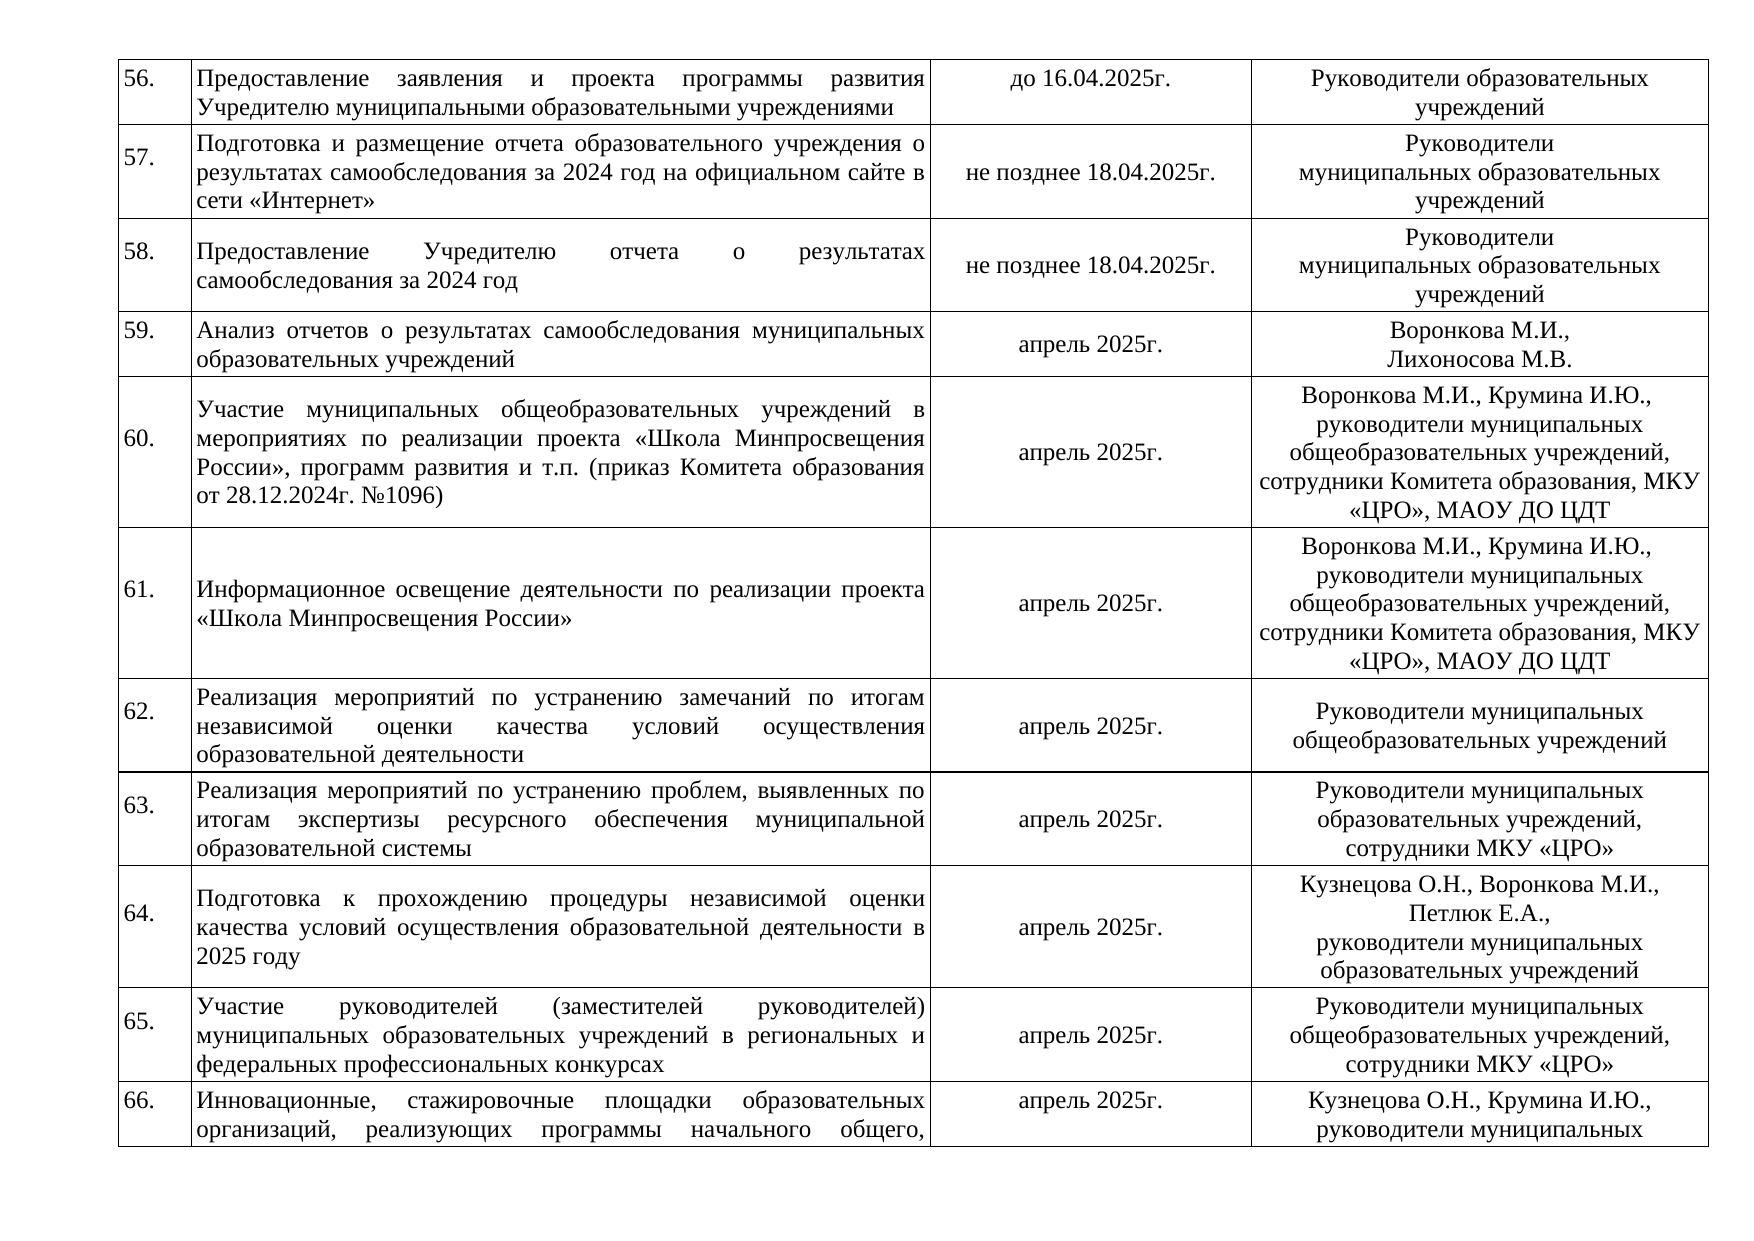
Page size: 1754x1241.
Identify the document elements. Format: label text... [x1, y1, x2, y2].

table_cell Предоставление Учредителю отчета о результатах самообследования за 2024 год [192, 219, 930, 311]
table_cell Подготовка и размещение отчета образовательного учреждения о результатах самообследования за 2024 год на официальном сайте в сети «Интернет» [192, 125, 930, 217]
table_cell Руководители муниципальных общеобразовательных учреждений, сотрудники МКУ «ЦРО» [1252, 988, 1708, 1081]
table_cell [119, 866, 191, 987]
table_cell Участие руководителей (заместителей руководителей) муниципальных образовательных учреждений в региональных и федеральных профессиональных конкурсах [192, 988, 930, 1081]
table_cell [119, 773, 191, 865]
table_cell [119, 125, 191, 217]
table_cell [1252, 1082, 1708, 1146]
table_cell апрель 2025г. [931, 679, 1251, 771]
table_cell до 16.04.2025г. [931, 60, 1251, 124]
table_cell [119, 377, 191, 527]
table_cell Реализация мероприятий по устранению замечаний по итогам независимой оценки качества условий осуществления образовательной деятельности [192, 679, 930, 771]
table_cell Воронкова М.И., Крумина И.Ю., руководители муниципальных общеобразовательных учреждений, сотрудники Комитета образования, МКУ «ЦРО», МАОУ ДО ЦДТ [1252, 528, 1708, 678]
table_cell [119, 312, 191, 376]
table_cell апрель 2025г. [931, 528, 1251, 678]
table_cell Воронкова М.И., Крумина И.Ю., руководители муниципальных общеобразовательных учреждений, сотрудники Комитета образования, МКУ «ЦРО», МАОУ ДО ЦДТ [1252, 377, 1708, 527]
table_cell Руководители муниципальных образовательных учреждений [1252, 125, 1708, 217]
table_cell апрель 2025г. [931, 988, 1251, 1081]
table_cell Руководители муниципальных образовательных учреждений [1252, 219, 1708, 311]
table_cell Анализ отчетов о результатах самообследования муниципальных образовательных учреждений [192, 312, 930, 376]
table_cell Руководители муниципальных общеобразовательных учреждений [1252, 679, 1708, 771]
table_cell [119, 60, 191, 124]
table_cell Руководители муниципальных образовательных учреждений, сотрудники МКУ «ЦРО» [1252, 773, 1708, 865]
table_cell апрель 2025г. [931, 773, 1251, 865]
table_cell апрель 2025г. [931, 1082, 1251, 1146]
table_cell Воронкова М.И., Лихоносова М.В. [1252, 312, 1708, 376]
table_cell не позднее 18.04.2025г. [931, 219, 1251, 311]
table_cell Кузнецова О.Н., Воронкова М.И., Петлюк Е.А., руководители муниципальных образовательных учреждений [1252, 866, 1708, 987]
table_cell [119, 679, 191, 771]
table_cell Подготовка к прохождению процедуры независимой оценки качества условий осуществления образовательной деятельности в 2025 году [192, 866, 930, 987]
table_cell [119, 1082, 191, 1146]
table_cell [119, 219, 191, 311]
table_cell [119, 988, 191, 1081]
table_cell апрель 2025г. [931, 866, 1251, 987]
table_cell Информационное освещение деятельности по реализации проекта «Школа Минпросвещения России» [192, 528, 930, 678]
table_cell Участие муниципальных общеобразовательных учреждений в мероприятиях по реализации проекта «Школа Минпросвещения России», программ развития и т.п. (приказ Комитета образования от 28.12.2024г. №1096) [192, 377, 930, 527]
table_cell Руководители образовательных учреждений [1252, 60, 1708, 124]
table_cell [119, 528, 191, 678]
table_cell апрель 2025г. [931, 312, 1251, 376]
table_cell не позднее 18.04.2025г. [931, 125, 1251, 217]
table_cell апрель 2025г. [931, 377, 1251, 527]
table_cell Предоставление заявления и проекта программы развития Учредителю муниципальными образовательными учреждениями [192, 60, 930, 124]
table_cell Реализация мероприятий по устранению проблем, выявленных по итогам экспертизы ресурсного обеспечения муниципальной образовательной системы [192, 773, 930, 865]
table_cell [192, 1082, 930, 1146]
